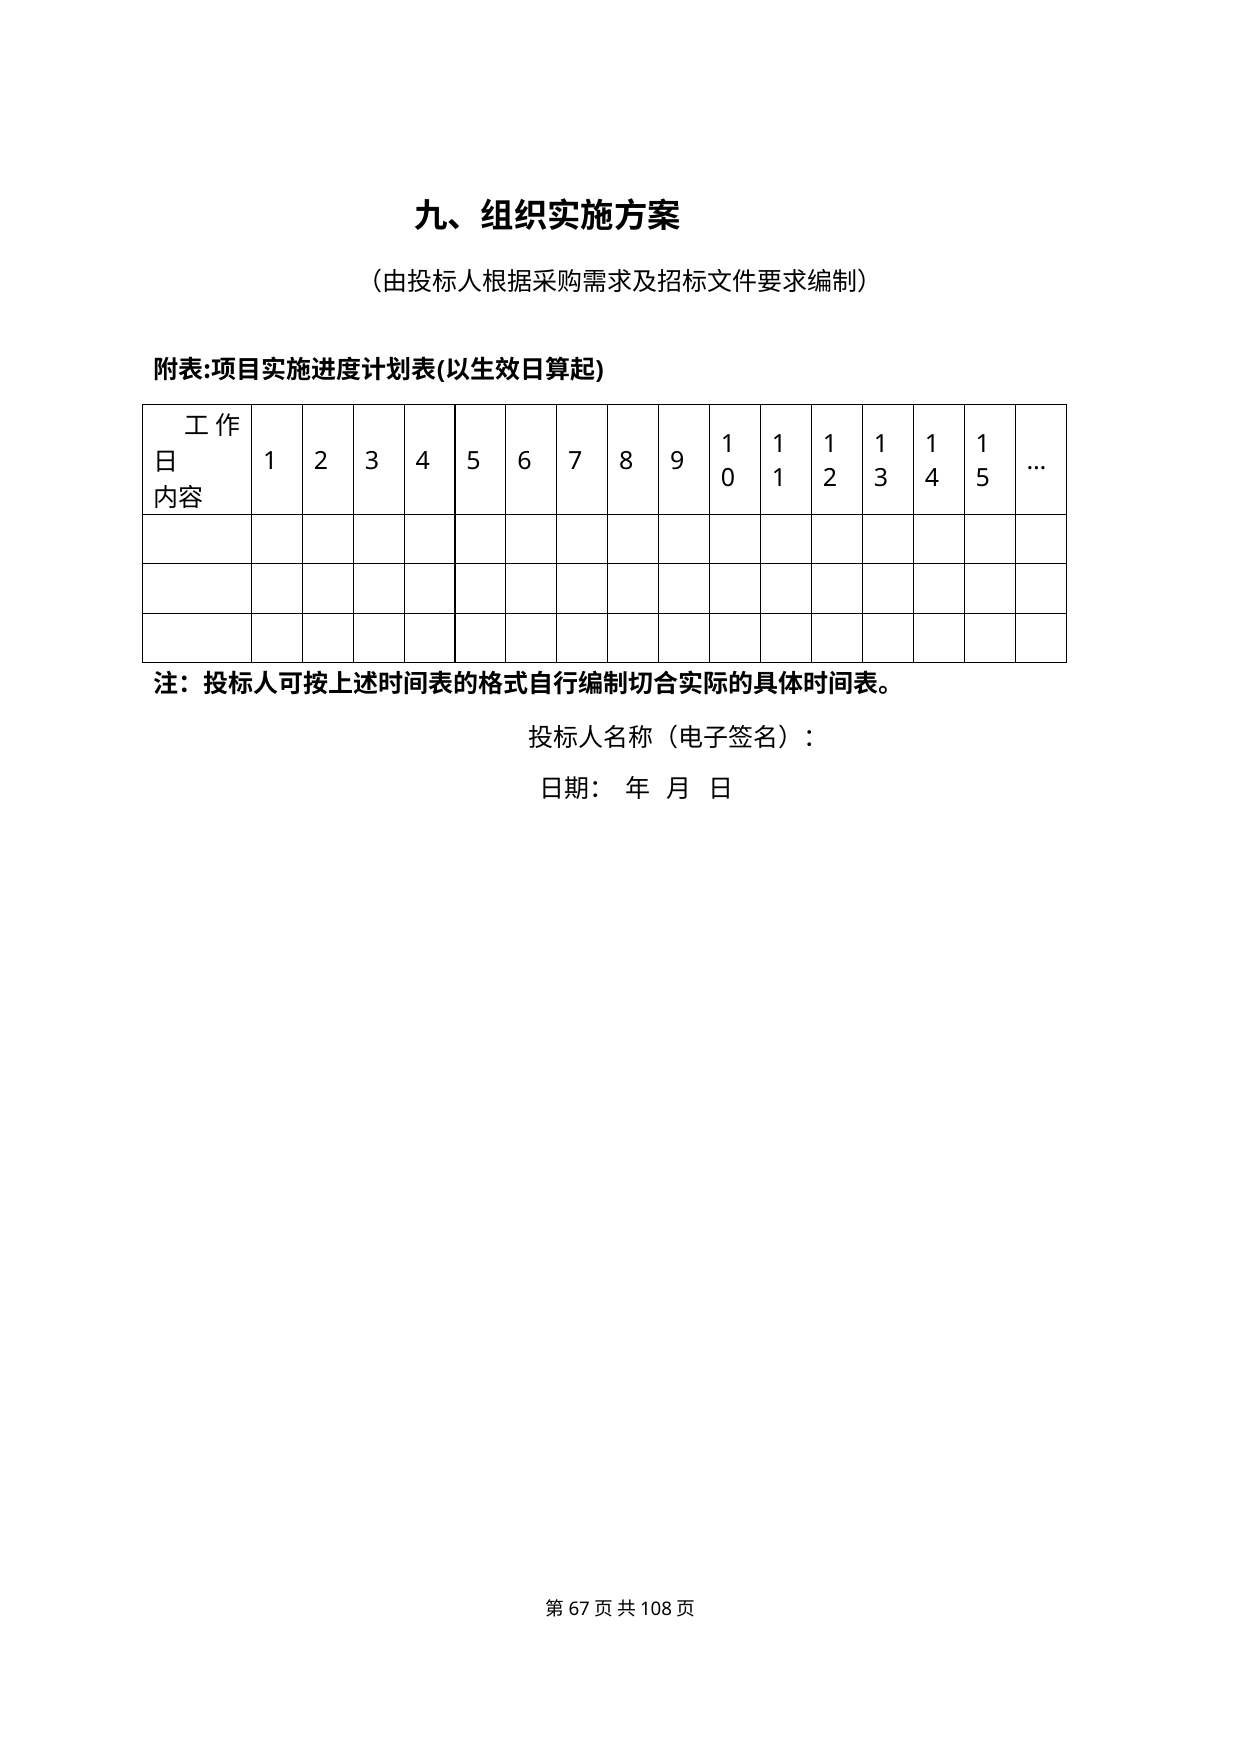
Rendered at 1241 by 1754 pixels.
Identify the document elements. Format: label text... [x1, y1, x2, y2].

table_cell [1016, 515, 1066, 563]
table_cell [659, 614, 709, 662]
table_cell [143, 515, 251, 563]
table_cell [506, 614, 556, 662]
table_cell [608, 564, 658, 613]
table_header 12 [812, 405, 862, 514]
table_header 13 [863, 405, 913, 514]
table_cell [710, 614, 760, 662]
table_header 3 [354, 405, 404, 514]
table_header … [1016, 405, 1066, 514]
table_header 10 [710, 405, 760, 514]
table_cell [965, 564, 1015, 613]
table_header 1 [252, 405, 302, 514]
table_cell [659, 564, 709, 613]
text 附表:项目实施进度计划表(以生效日算起) [153, 350, 941, 386]
table_header 5 [456, 405, 505, 514]
table_cell [143, 564, 251, 613]
table_cell [456, 515, 505, 563]
table_cell [914, 564, 964, 613]
table_cell [354, 614, 404, 662]
table_cell [1016, 564, 1066, 613]
table_cell [405, 515, 454, 563]
table_cell [252, 564, 302, 613]
table_cell [608, 614, 658, 662]
table_cell [761, 564, 811, 613]
table_header 15 [965, 405, 1015, 514]
table_cell [659, 515, 709, 563]
table_cell [252, 515, 302, 563]
table_cell [405, 614, 454, 662]
text 九、组织实施方案 [153, 189, 941, 237]
table_cell [812, 614, 862, 662]
table_cell [914, 614, 964, 662]
table_header 6 [506, 405, 556, 514]
table_cell [354, 564, 404, 613]
table_cell [710, 564, 760, 613]
table_cell [965, 515, 1015, 563]
table_cell [863, 614, 913, 662]
table_header 2 [303, 405, 353, 514]
table_cell [252, 614, 302, 662]
table_cell [1016, 614, 1066, 662]
table_cell [456, 614, 505, 662]
table_cell [965, 614, 1015, 662]
table_cell [143, 614, 251, 662]
table_cell [557, 564, 607, 613]
table_header 4 [405, 405, 454, 514]
table_header 7 [557, 405, 607, 514]
text 投标人名称（电子签名）： [153, 717, 1087, 754]
table_cell [863, 515, 913, 563]
table_header 8 [608, 405, 658, 514]
table_cell [303, 515, 353, 563]
table_cell [710, 515, 760, 563]
table_header 9 [659, 405, 709, 514]
text 日期： 年 月 日 [153, 768, 1087, 804]
table_cell [761, 515, 811, 563]
table_cell [863, 564, 913, 613]
table_cell [303, 564, 353, 613]
table_cell [557, 614, 607, 662]
text （由投标人根据采购需求及招标文件要求编制） [153, 261, 1087, 297]
text 注：投标人可按上述时间表的格式自行编制切合实际的具体时间表。 [153, 663, 1087, 699]
table_cell [405, 564, 454, 613]
table_cell [812, 515, 862, 563]
table_cell [506, 564, 556, 613]
table_cell [557, 515, 607, 563]
table_cell [354, 515, 404, 563]
table_cell [506, 515, 556, 563]
table_cell [456, 564, 505, 613]
table_header 11 [761, 405, 811, 514]
table_header 14 [914, 405, 964, 514]
table_cell [914, 515, 964, 563]
table_cell [608, 515, 658, 563]
table_header 工作日 内容 [143, 405, 251, 514]
table_cell [761, 614, 811, 662]
table_cell [812, 564, 862, 613]
table_cell [303, 614, 353, 662]
